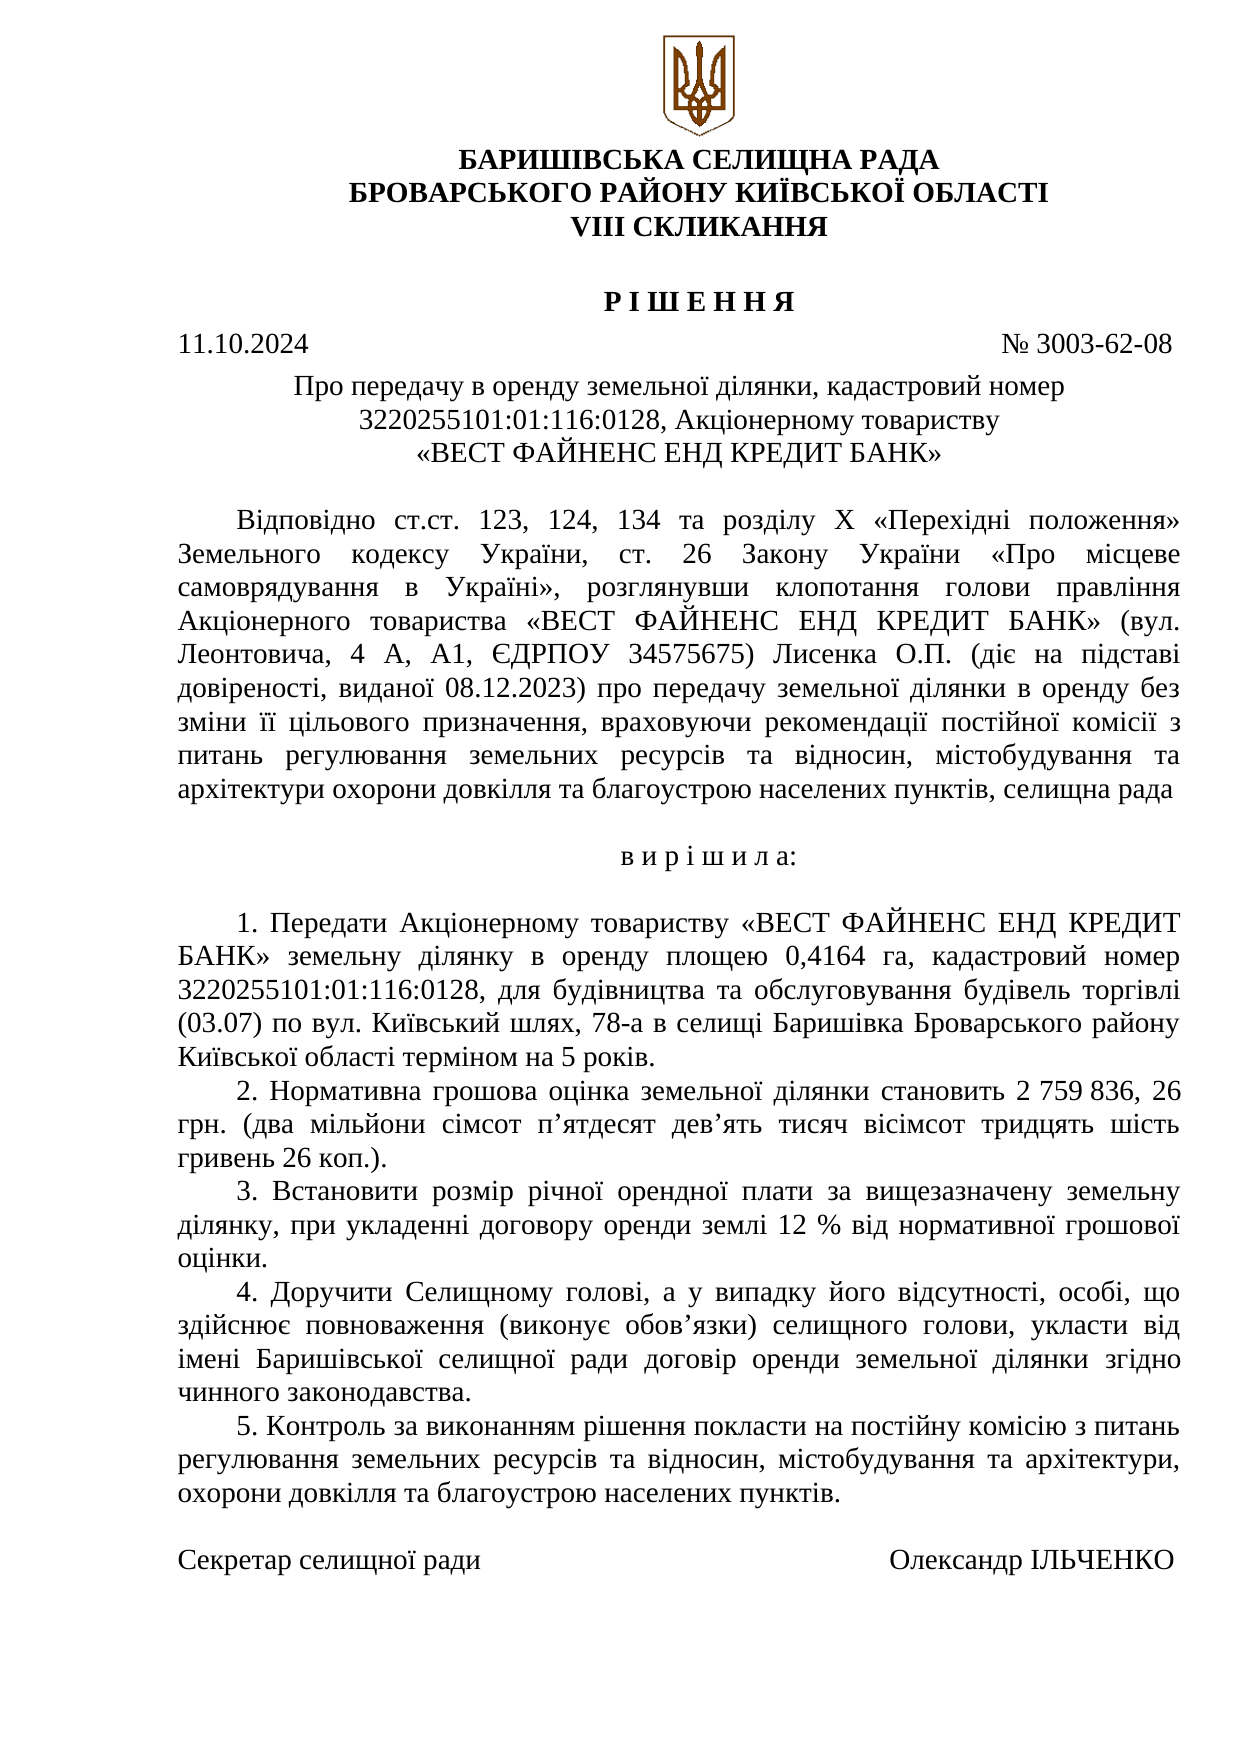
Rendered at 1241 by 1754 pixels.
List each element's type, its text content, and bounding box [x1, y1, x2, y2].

text БРОВАРСЬКОГО РАЙОНУ КИЇВСЬКОЇ ОБЛАСТІ [177, 176, 1181, 209]
text Про передачу в оренду земельної ділянки, кадастровий номер 3220255101:01:116:0128, Акціонерному товариству [177, 368, 1181, 435]
picture [656, 29, 742, 142]
text БАРИШІВСЬКА СЕЛИЩНА РАДА [177, 142, 1181, 176]
text 11.10.2024 № 3003-62-08 [177, 326, 1181, 360]
text Секретар селищної ради Олександр ІЛЬЧЕНКО [177, 1542, 1181, 1576]
text 2. Нормативна грошова оцінка земельної ділянки становить 2 759 836, 26 грн. (два мільйони сімсот п’ятдесят дев’ять тисяч вісімсот тридцять шість гривень 26 коп.). [177, 1073, 1181, 1173]
text 5. Контроль за виконанням рішення покласти на постійну комісію з питань регулювання земельних ресурсів та відносин, містобудування та архітектури, охорони довкілля та благоустрою населених пунктів. [177, 1408, 1181, 1509]
text «ВЕСТ ФАЙНЕНС ЕНД КРЕДИТ БАНК» [177, 435, 1181, 469]
text Р І Ш Е Н Н Я [177, 284, 1181, 318]
text VIII СКЛИКАННЯ [177, 209, 1181, 243]
text 4. Доручити Селищному голові, а у випадку його відсутності, особі, що здійснює повноваження (виконує обов’язки) селищного голови, укласти від імені Баришівської селищної ради договір оренди земельної ділянки згідно чинного законодавства. [177, 1274, 1181, 1408]
text 1. Передати Акціонерному товариству «ВЕСТ ФАЙНЕНС ЕНД КРЕДИТ БАНК» земельну ділянку в оренду площею 0,4164 га, кадастровий номер 3220255101:01:116:0128, для будівництва та обслуговування будівель торгівлі (03.07) по вул. Київський шлях, 78-а в селищі Баришівка Броварського району Київської області терміном на 5 років. [177, 905, 1181, 1073]
text в и р і ш и л а: [177, 838, 1181, 871]
text Відповідно ст.ст. 123, 124, 134 та розділу Х «Перехідні положення» Земельного кодексу України, ст. 26 Закону України «Про місцеве самоврядування в Україні», розглянувши клопотання голови правління Акціонерного товариства «ВЕСТ ФАЙНЕНС ЕНД КРЕДИТ БАНК» (вул. Леонтовича, 4 А, А1, ЄДРПОУ 34575675) Лисенка О.П. (діє на підставі довіреності, виданої 08.12.2023) про передачу земельної ділянки в оренду без зміни її цільового призначення, враховуючи рекомендації постійної комісії з питань регулювання земельних ресурсів та відносин, містобудування та архітектури охорони довкілля та благоустрою населених пунктів, селищна рада [177, 502, 1181, 804]
text 3. Встановити розмір річної орендної плати за вищезазначену земельну ділянку, при укладенні договору оренди землі 12 % від нормативної грошової оцінки. [177, 1173, 1181, 1274]
